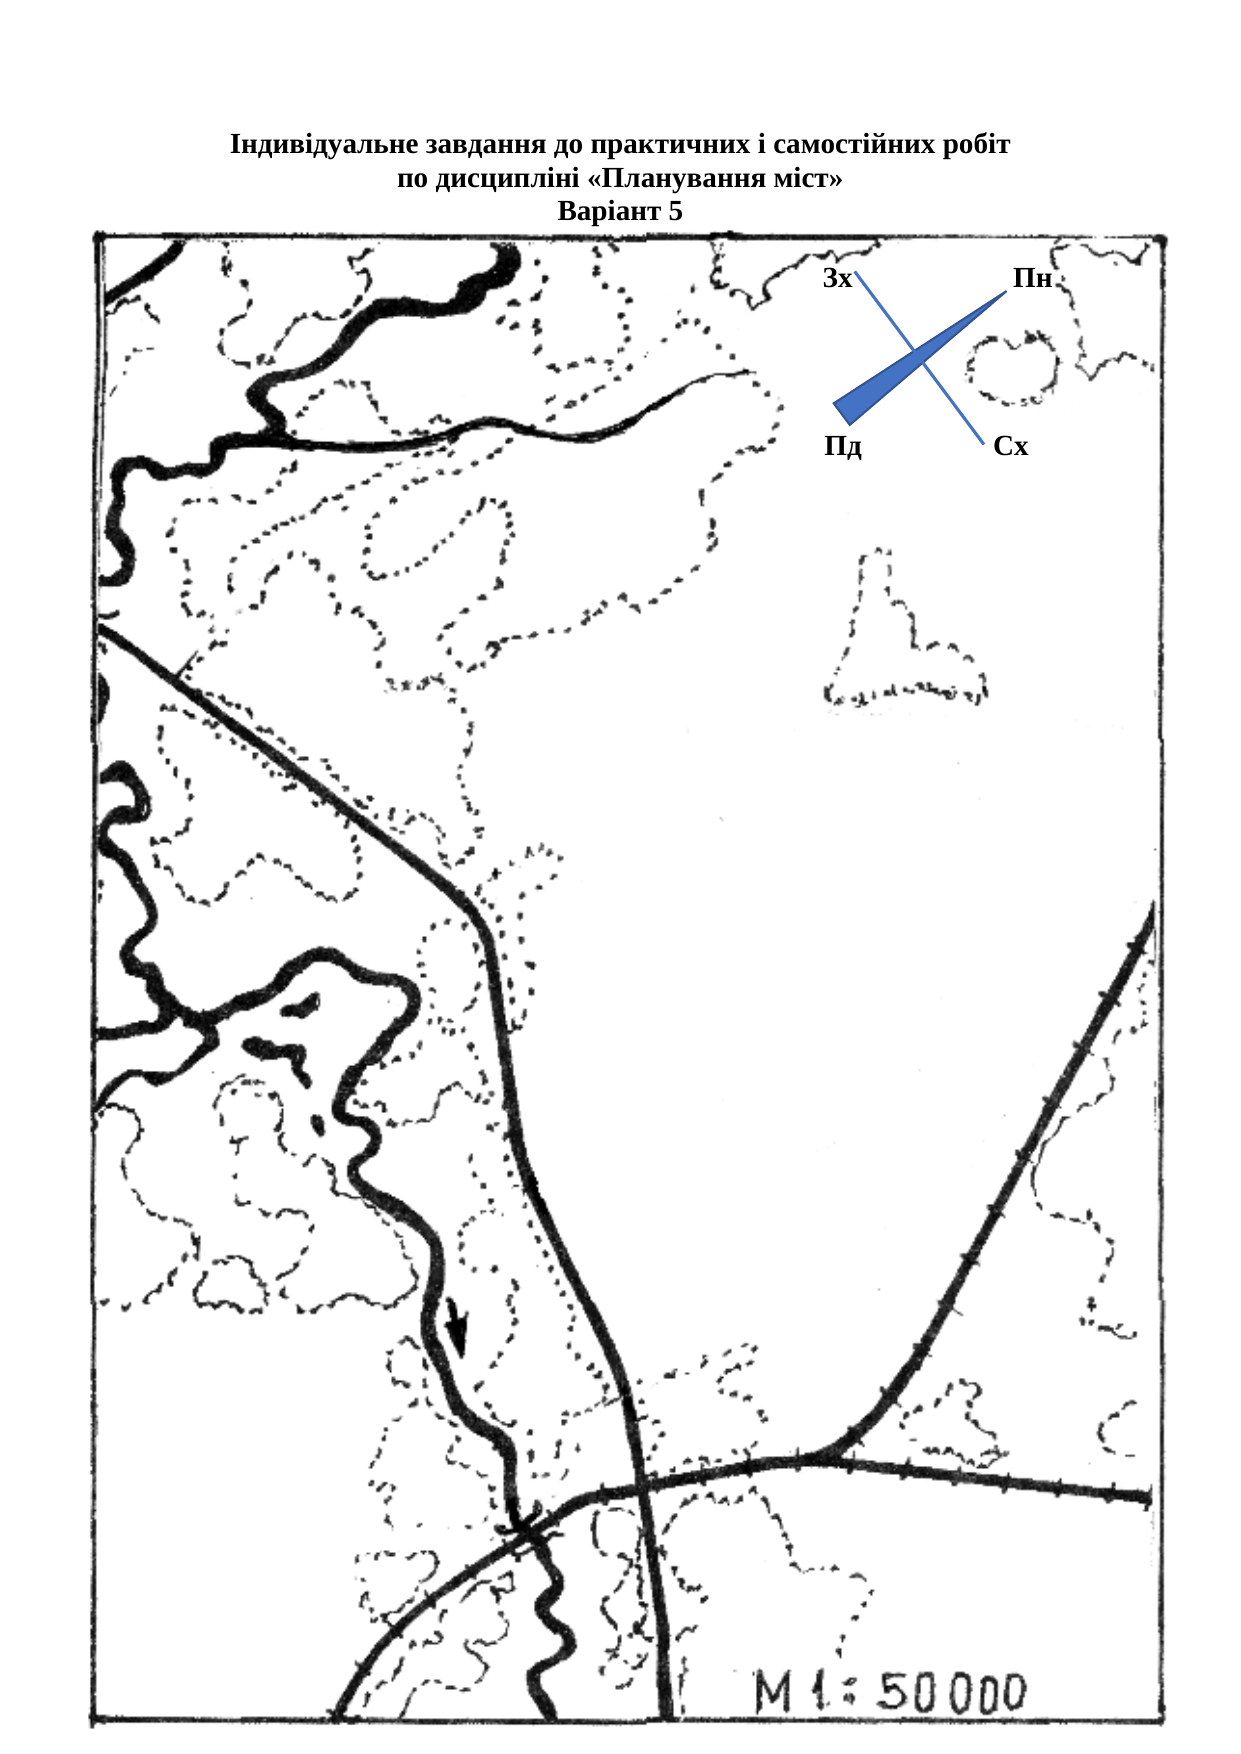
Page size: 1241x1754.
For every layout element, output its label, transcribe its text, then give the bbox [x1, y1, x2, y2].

picture [87, 227, 1174, 1731]
text Зх Пн [89, 260, 1152, 294]
text Пд Сх [89, 428, 1152, 462]
text Варіант 5 [89, 193, 1152, 227]
text Індивідуальне завдання до практичних і самостійних робіт [89, 126, 1152, 160]
text по дисципліні «Планування міст» [89, 160, 1152, 193]
